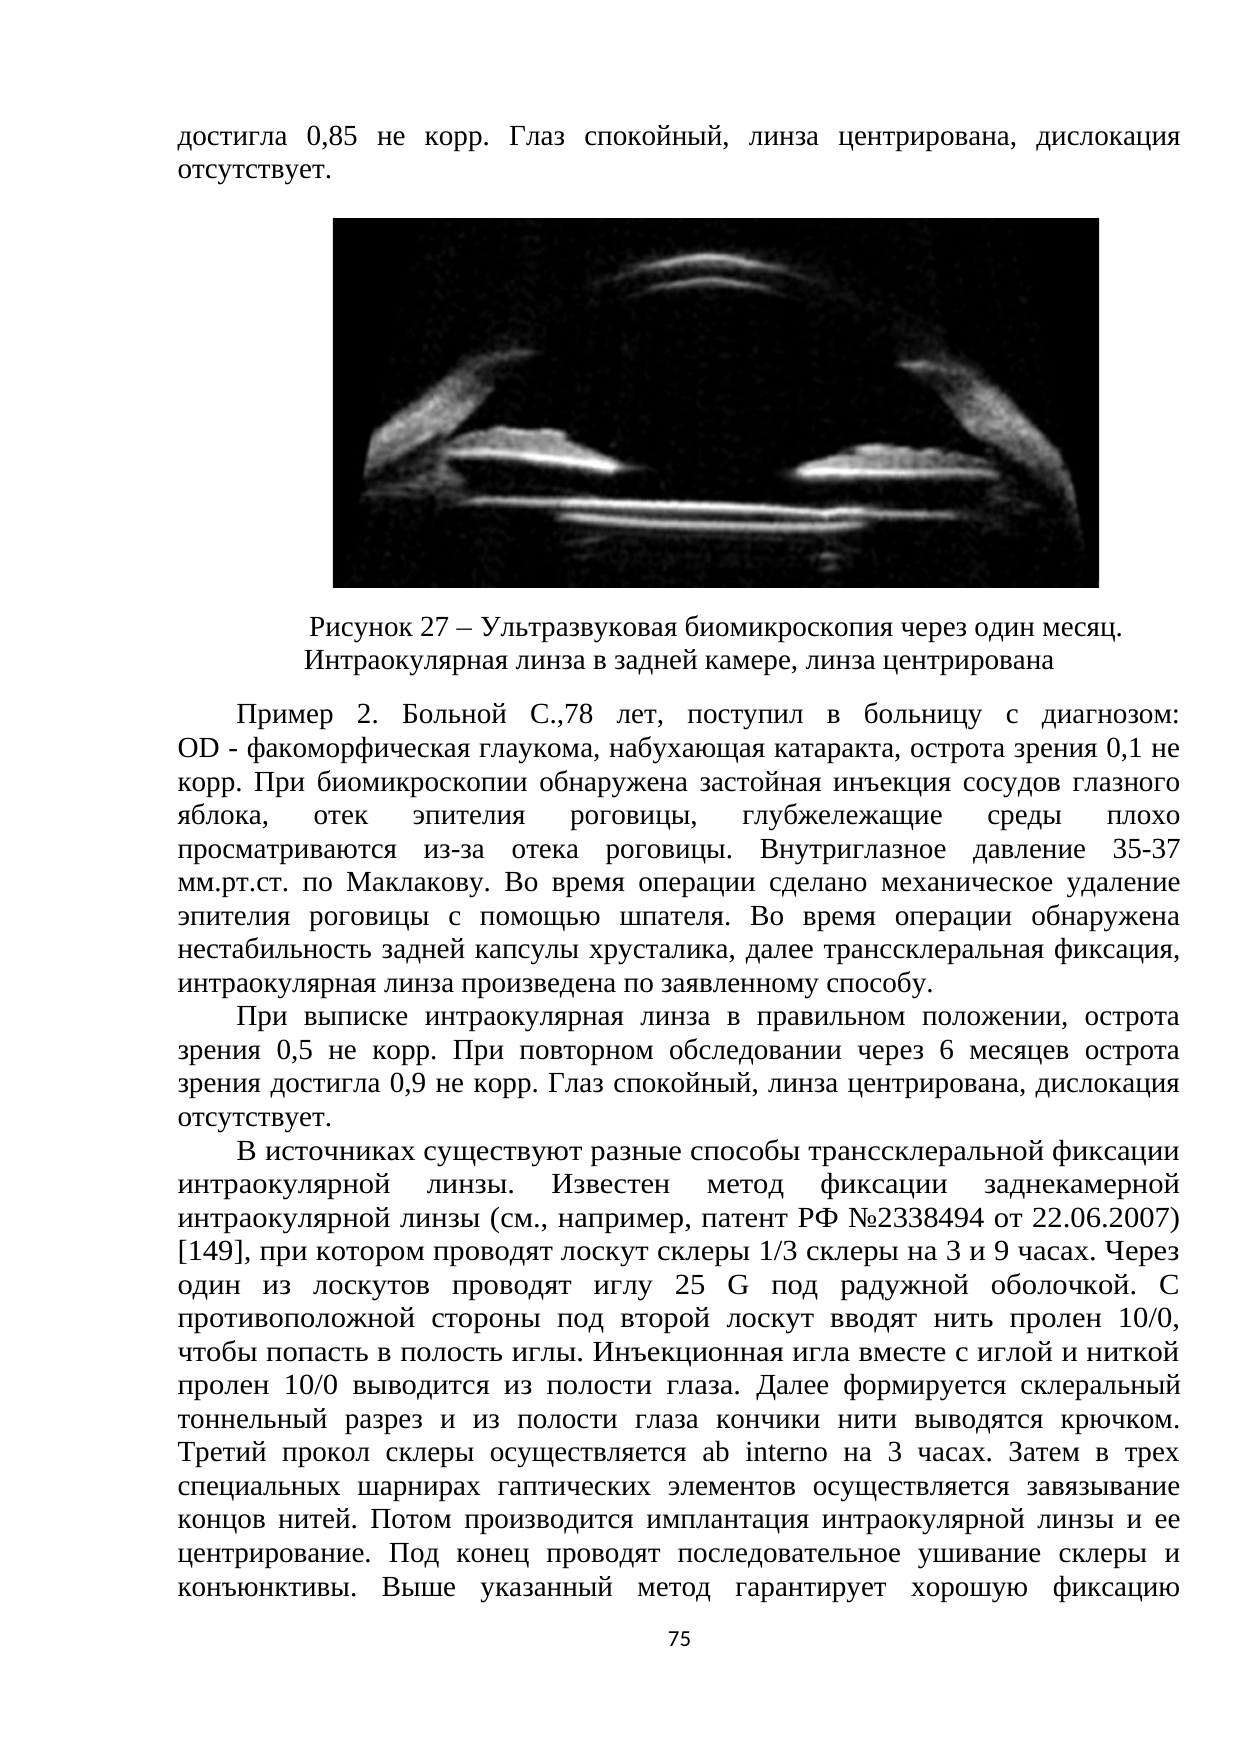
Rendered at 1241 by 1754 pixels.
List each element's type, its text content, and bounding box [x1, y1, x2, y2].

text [177, 1133, 1181, 1602]
text Пример 2. Больной С.,78 лет, поступил в больницу с диагнозом: OD - факоморфическая глаукома, набухающая катаракта, острота зрения 0,1 не корр. При биомикроскопии обнаружена застойная инъекция сосудов глазного яблока, отек эпителия роговицы, глубжележащие среды плохо просматриваются из-за отека роговицы. Внутриглазное давление 35-37 мм.рт.ст. по Маклакову. Во время операции сделано механическое удаление эпителия роговицы с помощью шпателя. Во время операции обнаружена нестабильность задней капсулы хрусталика, далее транссклеральная фиксация, интраокулярная линза произведена по заявленному способу. [177, 697, 1181, 998]
text При выписке интраокулярная линза в правильном положении, острота зрения 0,5 не корр. При повторном обследовании через 6 месяцев острота зрения достигла 0,9 не корр. Глаз спокойный, линза центрирована, дислокация отсутствует. [177, 998, 1181, 1133]
text Рисунок 27 – Ультразвуковая биомикроскопия через один месяц. Интраокулярная линза в задней камере, линза центрирована [177, 609, 1181, 676]
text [177, 118, 1181, 185]
picture [332, 218, 1100, 588]
